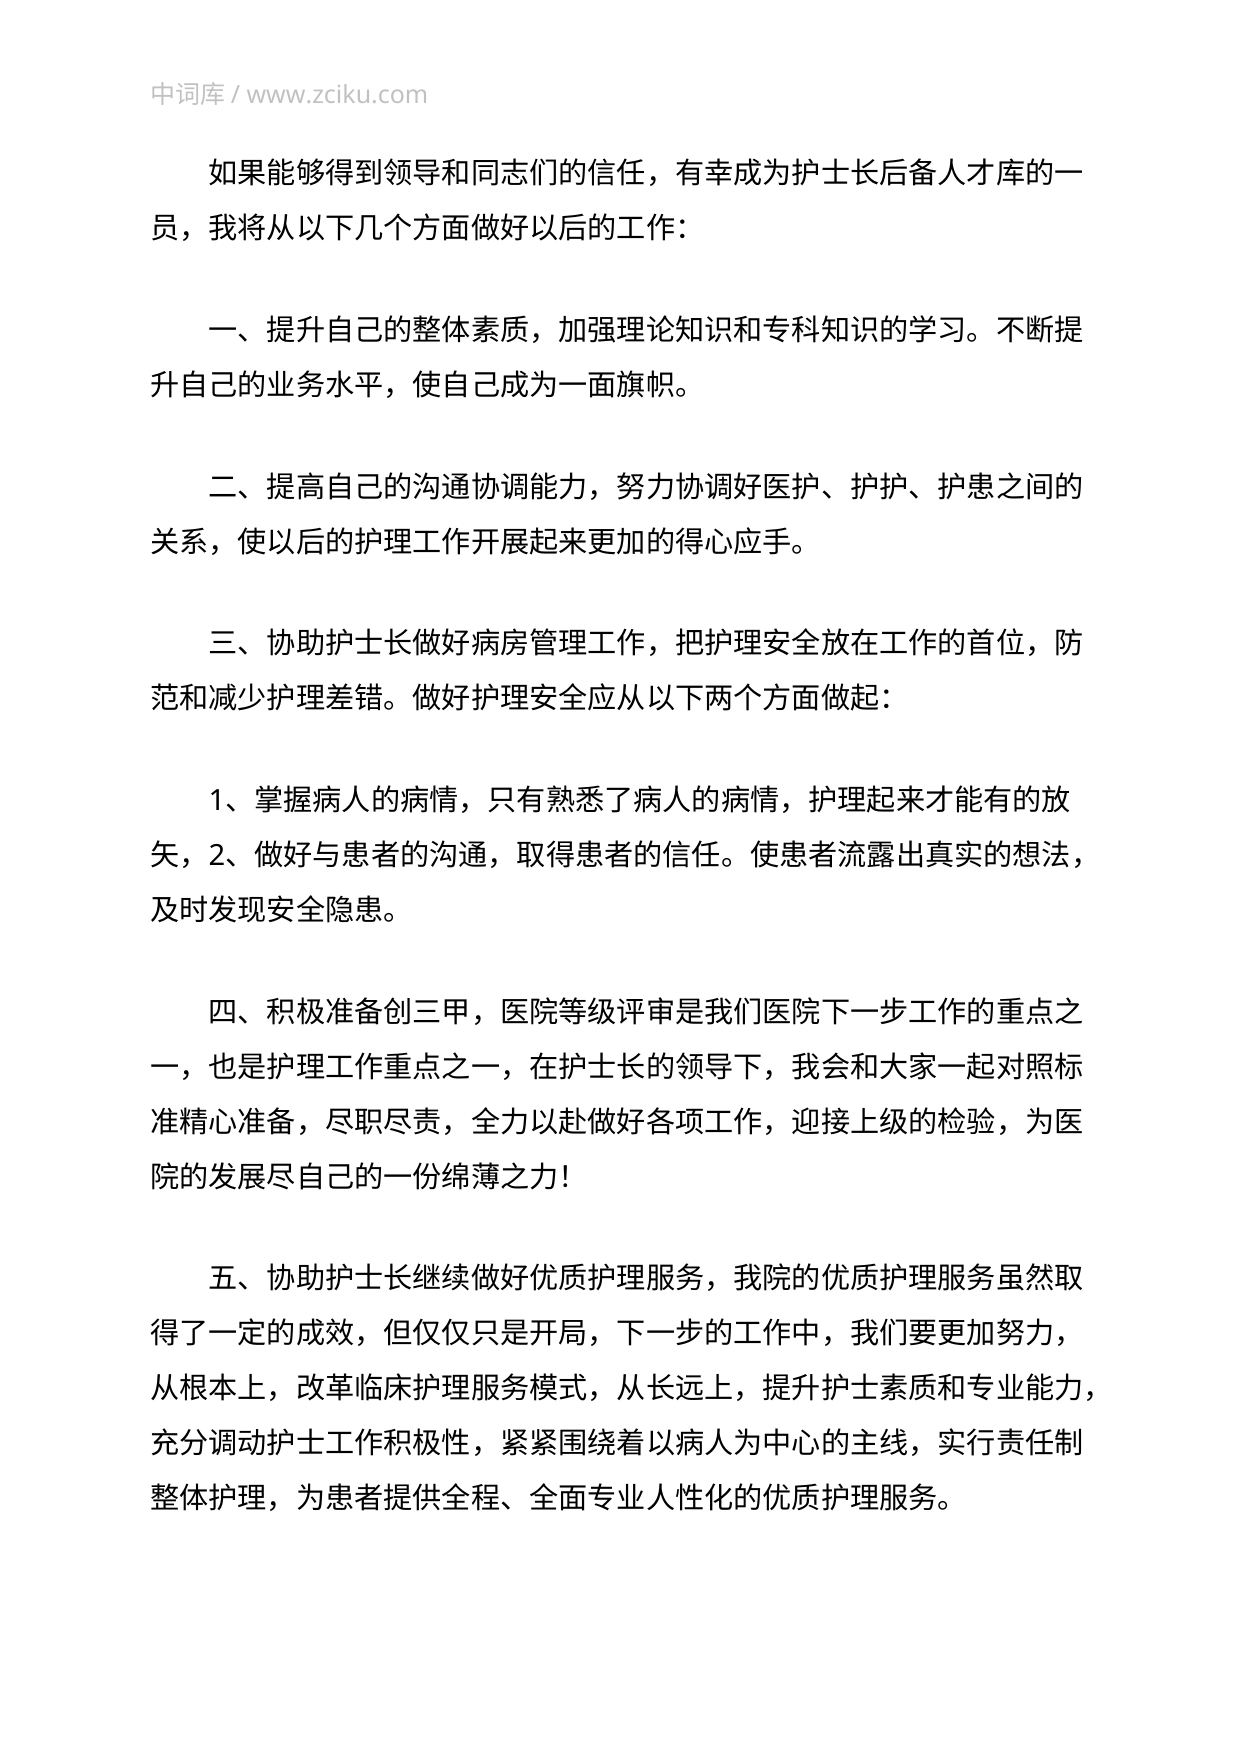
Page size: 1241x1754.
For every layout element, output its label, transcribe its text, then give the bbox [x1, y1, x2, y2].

text 三、协助护士长做好病房管理工作，把护理安全放在工作的首位，防范和减少护理差错。做好护理安全应从以下两个方面做起： [150, 620, 1090, 717]
text 如果能够得到领导和同志们的信任，有幸成为护士长后备人才库的一员，我将从以下几个方面做好以后的工作： [150, 150, 1090, 247]
text 二、提高自己的沟通协调能力，努力协调好医护、护护、护患之间的关系，使以后的护理工作开展起来更加的得心应手。 [150, 463, 1090, 561]
text 1、掌握病人的病情，只有熟悉了病人的病情，护理起来才能有的放矢，2、做好与患者的沟通，取得患者的信任。使患者流露出真实的想法，及时发现安全隐患。 [150, 777, 1090, 929]
text 一、提升自己的整体素质，加强理论知识和专科知识的学习。不断提升自己的业务水平，使自己成为一面旗帜。 [150, 307, 1090, 404]
text 四、积极准备创三甲，医院等级评审是我们医院下一步工作的重点之一，也是护理工作重点之一，在护士长的领导下，我会和大家一起对照标准精心准备，尽职尽责，全力以赴做好各项工作，迎接上级的检验，为医院的发展尽自己的一份绵薄之力！ [150, 988, 1090, 1195]
text 五、协助护士长继续做好优质护理服务，我院的优质护理服务虽然取得了一定的成效，但仅仅只是开局，下一步的工作中，我们要更加努力，从根本上，改革临床护理服务模式，从长远上，提升护士素质和专业能力，充分调动护士工作积极性，紧紧围绕着以病人为中心的主线，实行责任制整体护理，为患者提供全程、全面专业人性化的优质护理服务。 [150, 1255, 1090, 1517]
